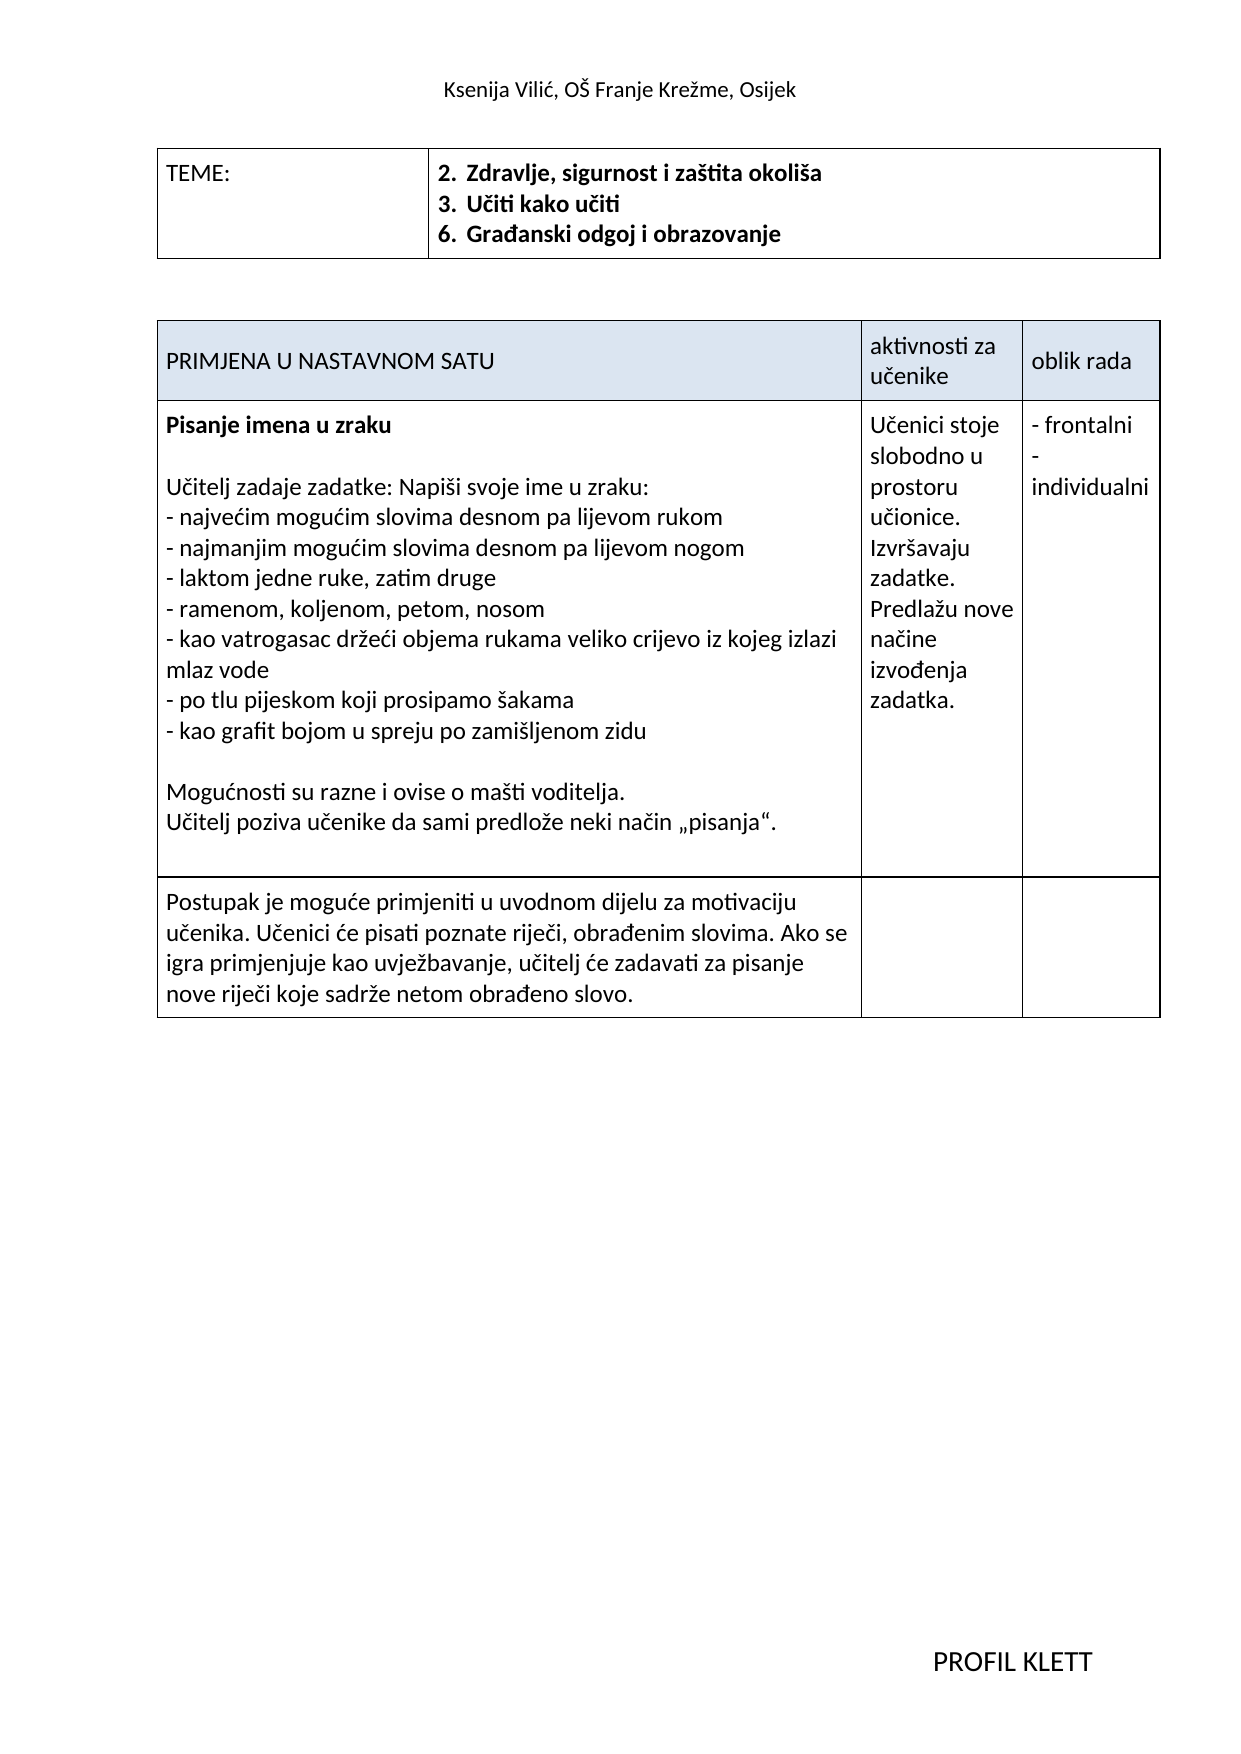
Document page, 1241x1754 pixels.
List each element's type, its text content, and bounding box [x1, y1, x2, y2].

table_cell Pisanje imena u zraku Učitelj zadaje zadatke: Napiši svoje ime u zraku: - najvećim mogućim slovima desnom pa lijevom rukom - najmanjim mogućim slovima desnom pa lijevom nogom - laktom jedne ruke, zatim druge - ramenom, koljenom, petom, nosom - kao vatrogasac držeći objema rukama veliko crijevo iz kojeg izlazi mlaz vode - po tlu pijeskom koji prosipamo šakama - kao grafit bojom u spreju po zamišljenom zidu Mogućnosti su razne i ovise o mašti voditelja. Učitelj poziva učenike da sami predlože neki način „pisanja“. [158, 401, 861, 876]
table_cell Postupak je moguće primjeniti u uvodnom dijelu za motivaciju učenika. Učenici će pisati poznate riječi, obrađenim slovima. Ako se igra primjenjuje kao uvježbavanje, učitelj će zadavati za pisanje nove riječi koje sadrže netom obrađeno slovo. [158, 878, 861, 1017]
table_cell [429, 149, 1159, 258]
table_cell Učenici stoje slobodno u prostoru učionice. Izvršavaju zadatke. Predlažu nove načine izvođenja zadatka. [862, 401, 1022, 876]
table_cell [1023, 878, 1159, 1017]
table_header PRIMJENA U NASTAVNOM SATU [158, 321, 861, 400]
table_cell - frontalni - individualni [1023, 401, 1159, 876]
table_cell MEĐUPREDMETNE TEME: [158, 149, 428, 258]
table_header oblik rada [1023, 321, 1159, 400]
table_cell [862, 878, 1022, 1017]
table_header aktivnosti za učenike [862, 321, 1022, 400]
